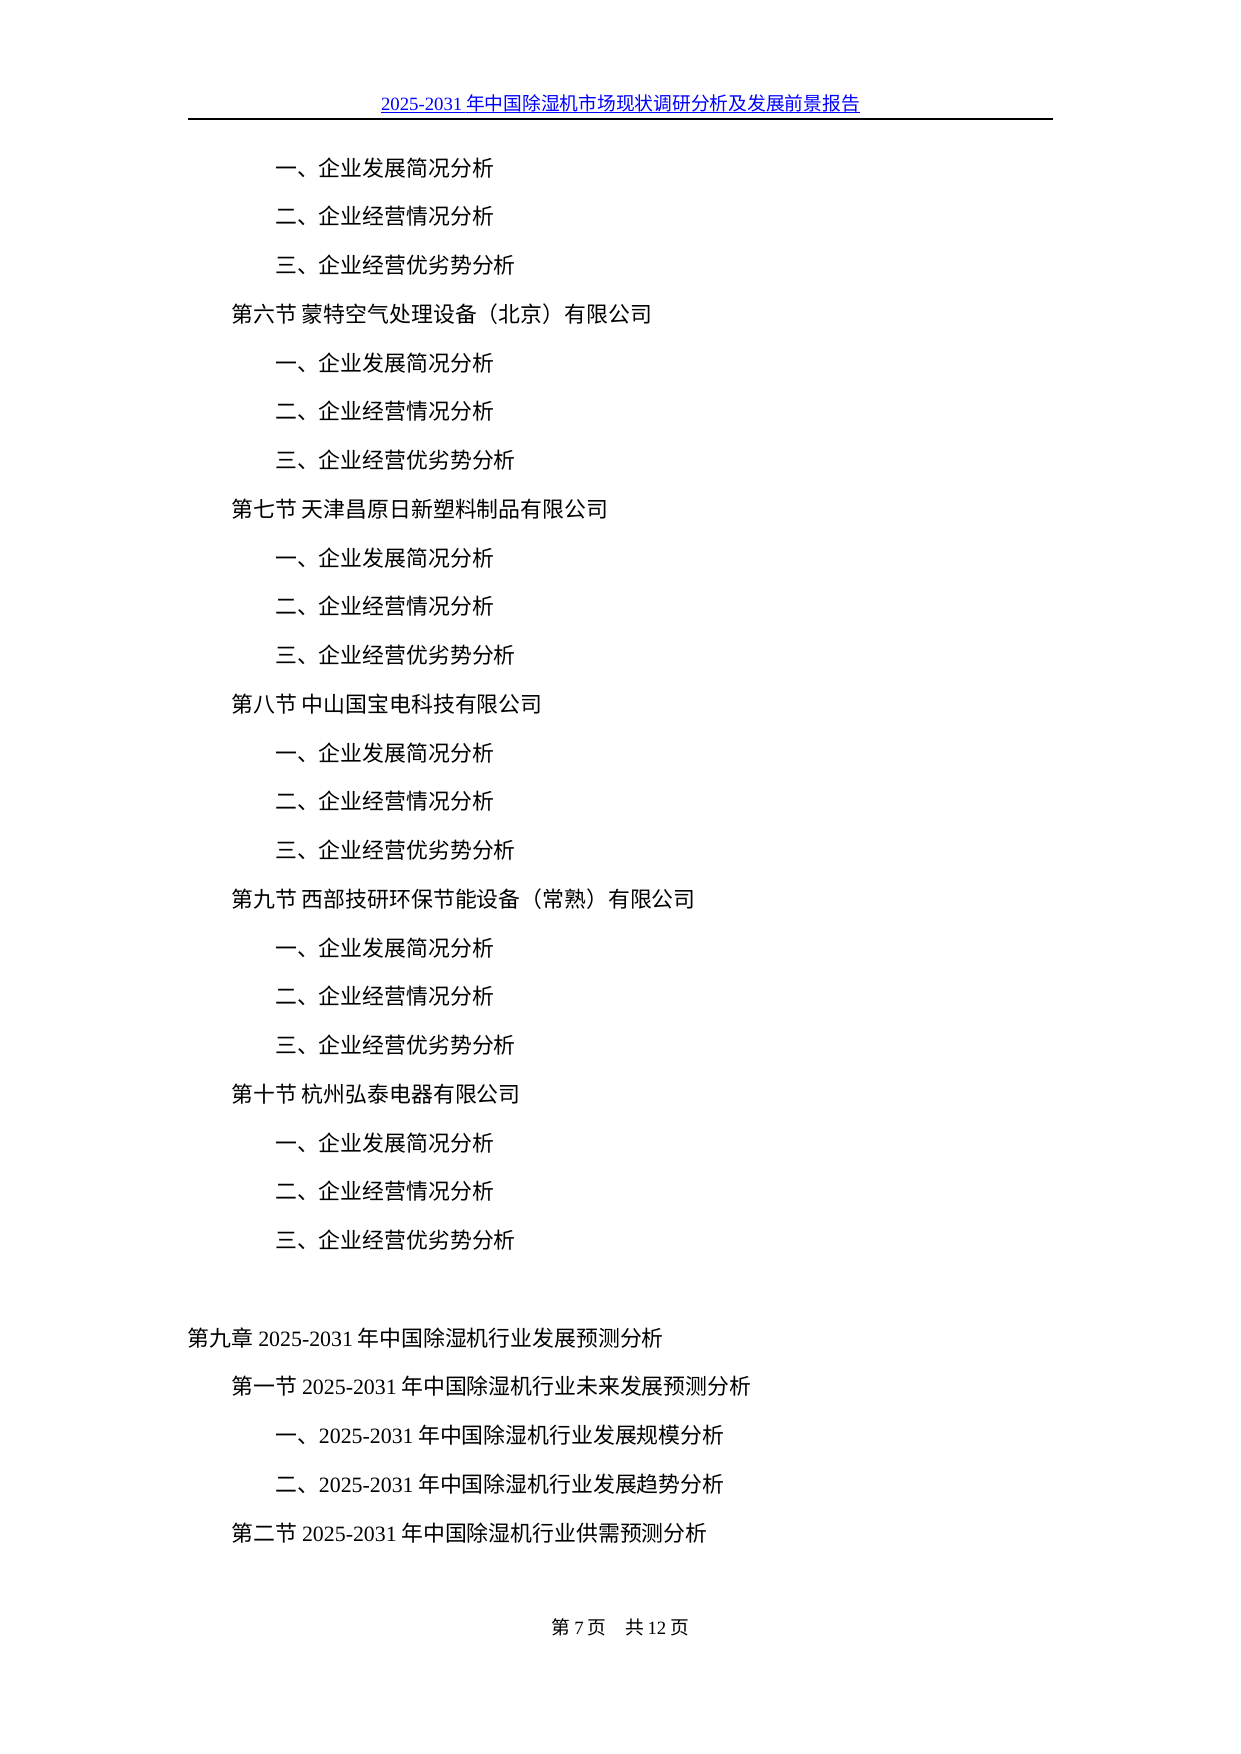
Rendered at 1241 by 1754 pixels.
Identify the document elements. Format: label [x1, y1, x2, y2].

text [187, 150, 1053, 1548]
